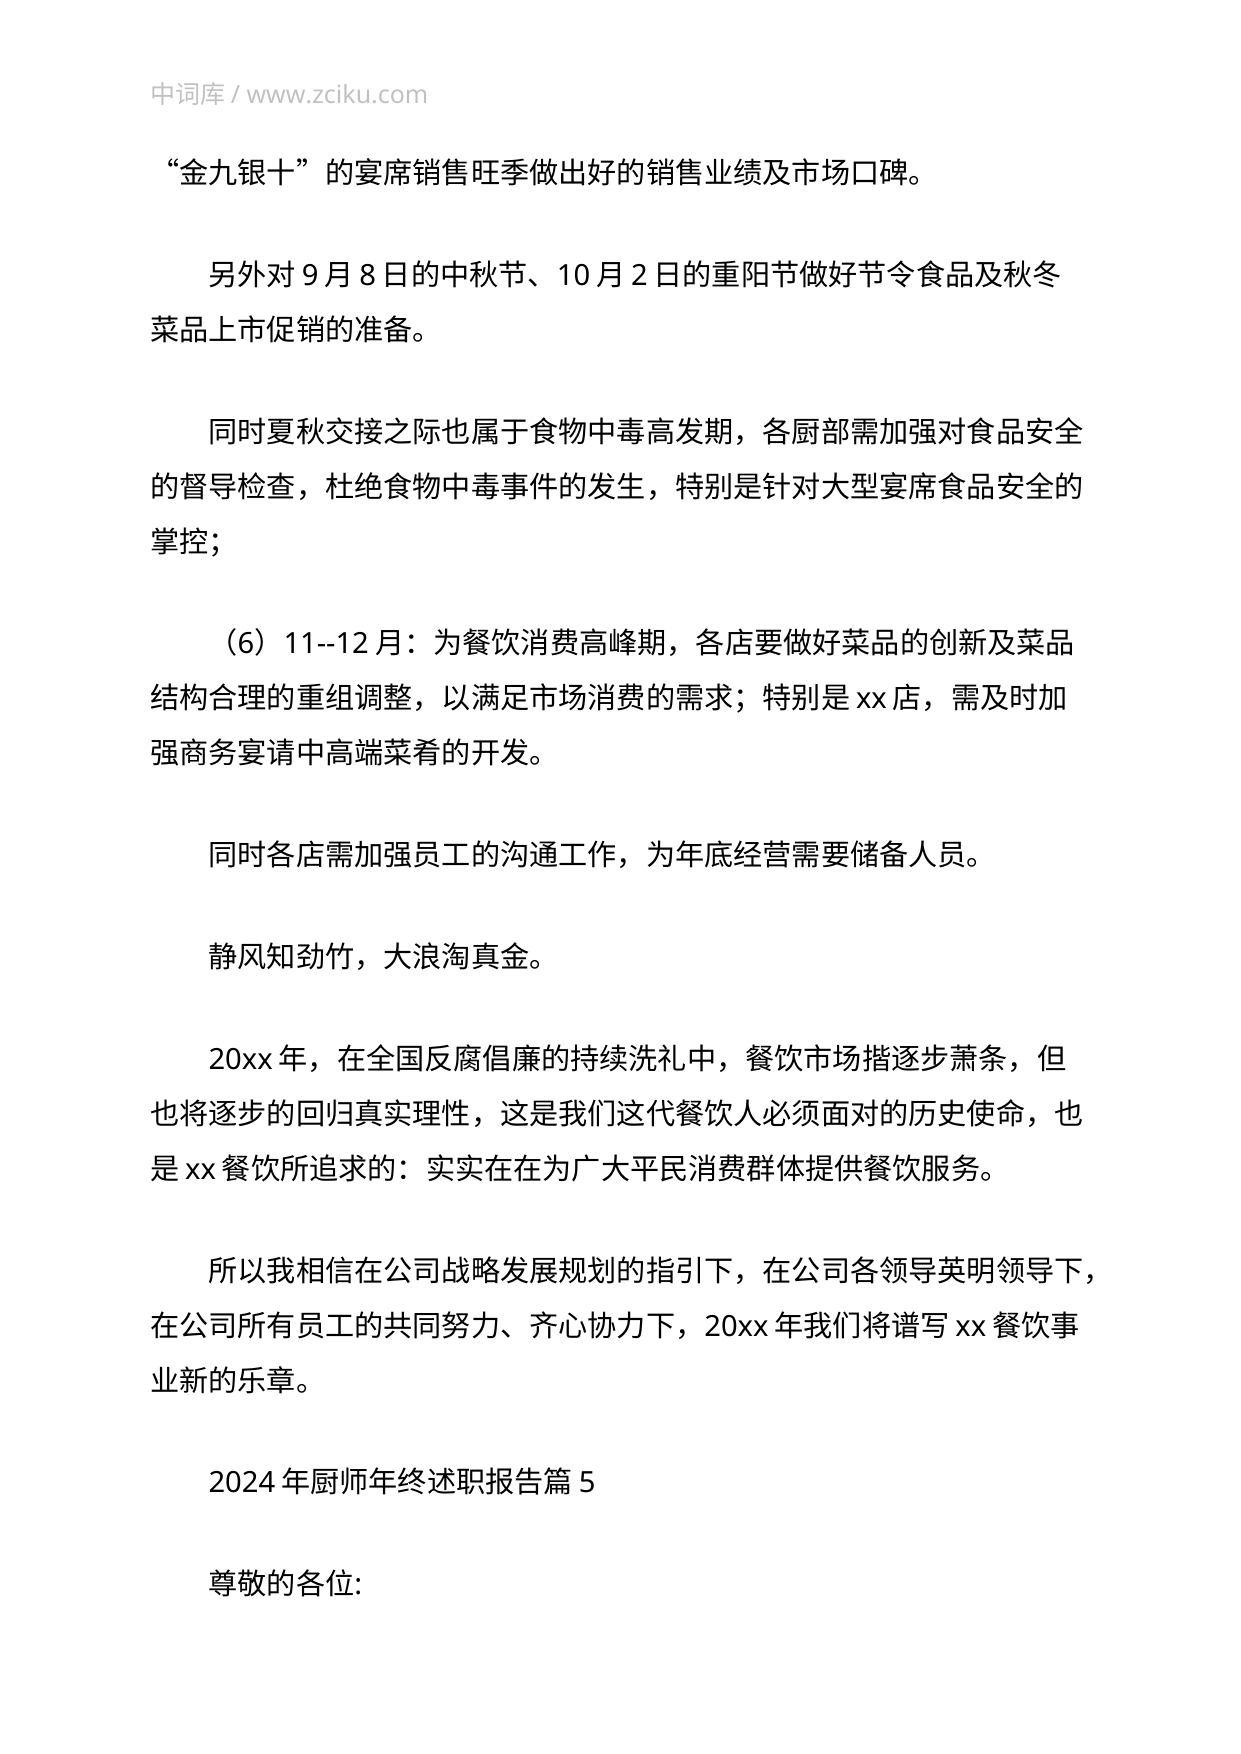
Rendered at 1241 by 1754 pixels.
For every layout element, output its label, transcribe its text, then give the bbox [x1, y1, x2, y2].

text 尊敬的各位: [150, 1561, 1090, 1603]
text 同时夏秋交接之际也属于食物中毒高发期，各厨部需加强对食品安全的督导检查，杜绝食物中毒事件的发生，特别是针对大型宴席食品安全的掌控； [150, 408, 1090, 561]
text （6）11--12月：为餐饮消费高峰期，各店要做好菜品的创新及菜品结构合理的重组调整，以满足市场消费的需求；特别是xx店，需及时加强商务宴请中高端菜肴的开发。 [150, 620, 1090, 772]
text 静风知劲竹，大浪淘真金。 [150, 934, 1090, 976]
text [150, 150, 1090, 192]
text 另外对9月8日的中秋节、10月2日的重阳节做好节令食品及秋冬菜品上市促销的准备。 [150, 252, 1090, 349]
text 2024年厨师年终述职报告篇5 [150, 1459, 1090, 1501]
text 所以我相信在公司战略发展规划的指引下，在公司各领导英明领导下，在公司所有员工的共同努力、齐心协力下，20xx年我们将谱写xx餐饮事业新的乐章。 [150, 1247, 1090, 1399]
text 同时各店需加强员工的沟通工作，为年底经营需要储备人员。 [150, 832, 1090, 874]
text 20xx年，在全国反腐倡廉的持续洗礼中，餐饮市场揩逐步萧条，但也将逐步的回归真实理性，这是我们这代餐饮人必须面对的历史使命，也是xx餐饮所追求的：实实在在为广大平民消费群体提供餐饮服务。 [150, 1035, 1090, 1188]
